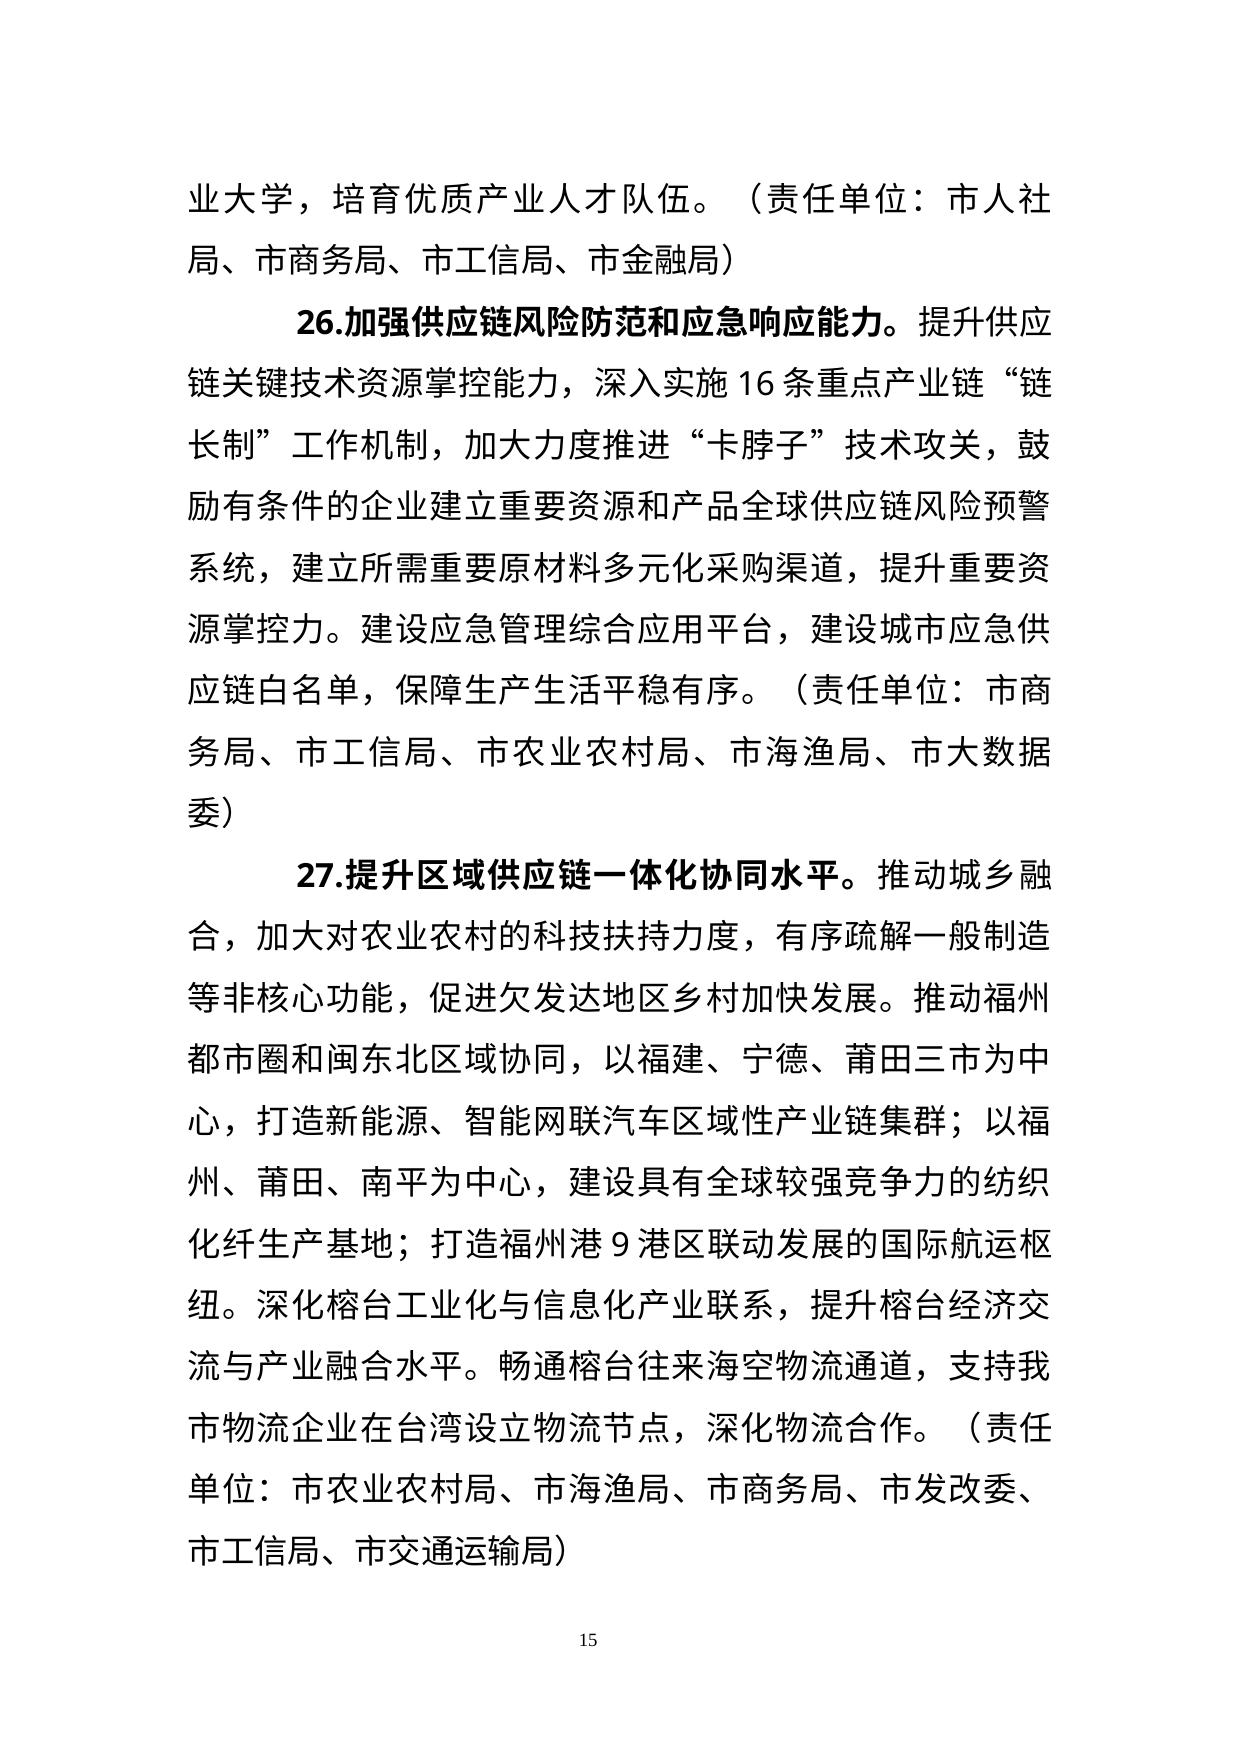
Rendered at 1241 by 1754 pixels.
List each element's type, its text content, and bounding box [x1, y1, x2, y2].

text 27.提升区域供应链一体化协同水平。推动城乡融合，加大对农业农村的科技扶持力度，有序疏解一般制造等非核心功能，促进欠发达地区乡村加快发展。推动福州都市圈和闽东北区域协同，以福建、宁德、莆田三市为中心，打造新能源、智能网联汽车区域性产业链集群；以福州、莆田、南平为中心，建设具有全球较强竞争力的纺织化纤生产基地；打造福州港9港区联动发展的国际航运枢纽。深化榕台工业化与信息化产业联系，提升榕台经济交流与产业融合水平。畅通榕台往来海空物流通道，支持我市物流企业在台湾设立物流节点，深化物流合作。（责任单位：市农业农村局、市海渔局、市商务局、市发改委、市工信局、市交通运输局） [187, 838, 1053, 1576]
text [187, 162, 1053, 285]
text 26.加强供应链风险防范和应急响应能力。提升供应链关键技术资源掌控能力，深入实施16条重点产业链“链长制”工作机制，加大力度推进“卡脖子”技术攻关，鼓励有条件的企业建立重要资源和产品全球供应链风险预警系统，建立所需重要原材料多元化采购渠道，提升重要资源掌控力。建设应急管理综合应用平台，建设城市应急供应链白名单，保障生产生活平稳有序。（责任单位：市商务局、市工信局、市农业农村局、市海渔局、市大数据委） [187, 285, 1053, 838]
